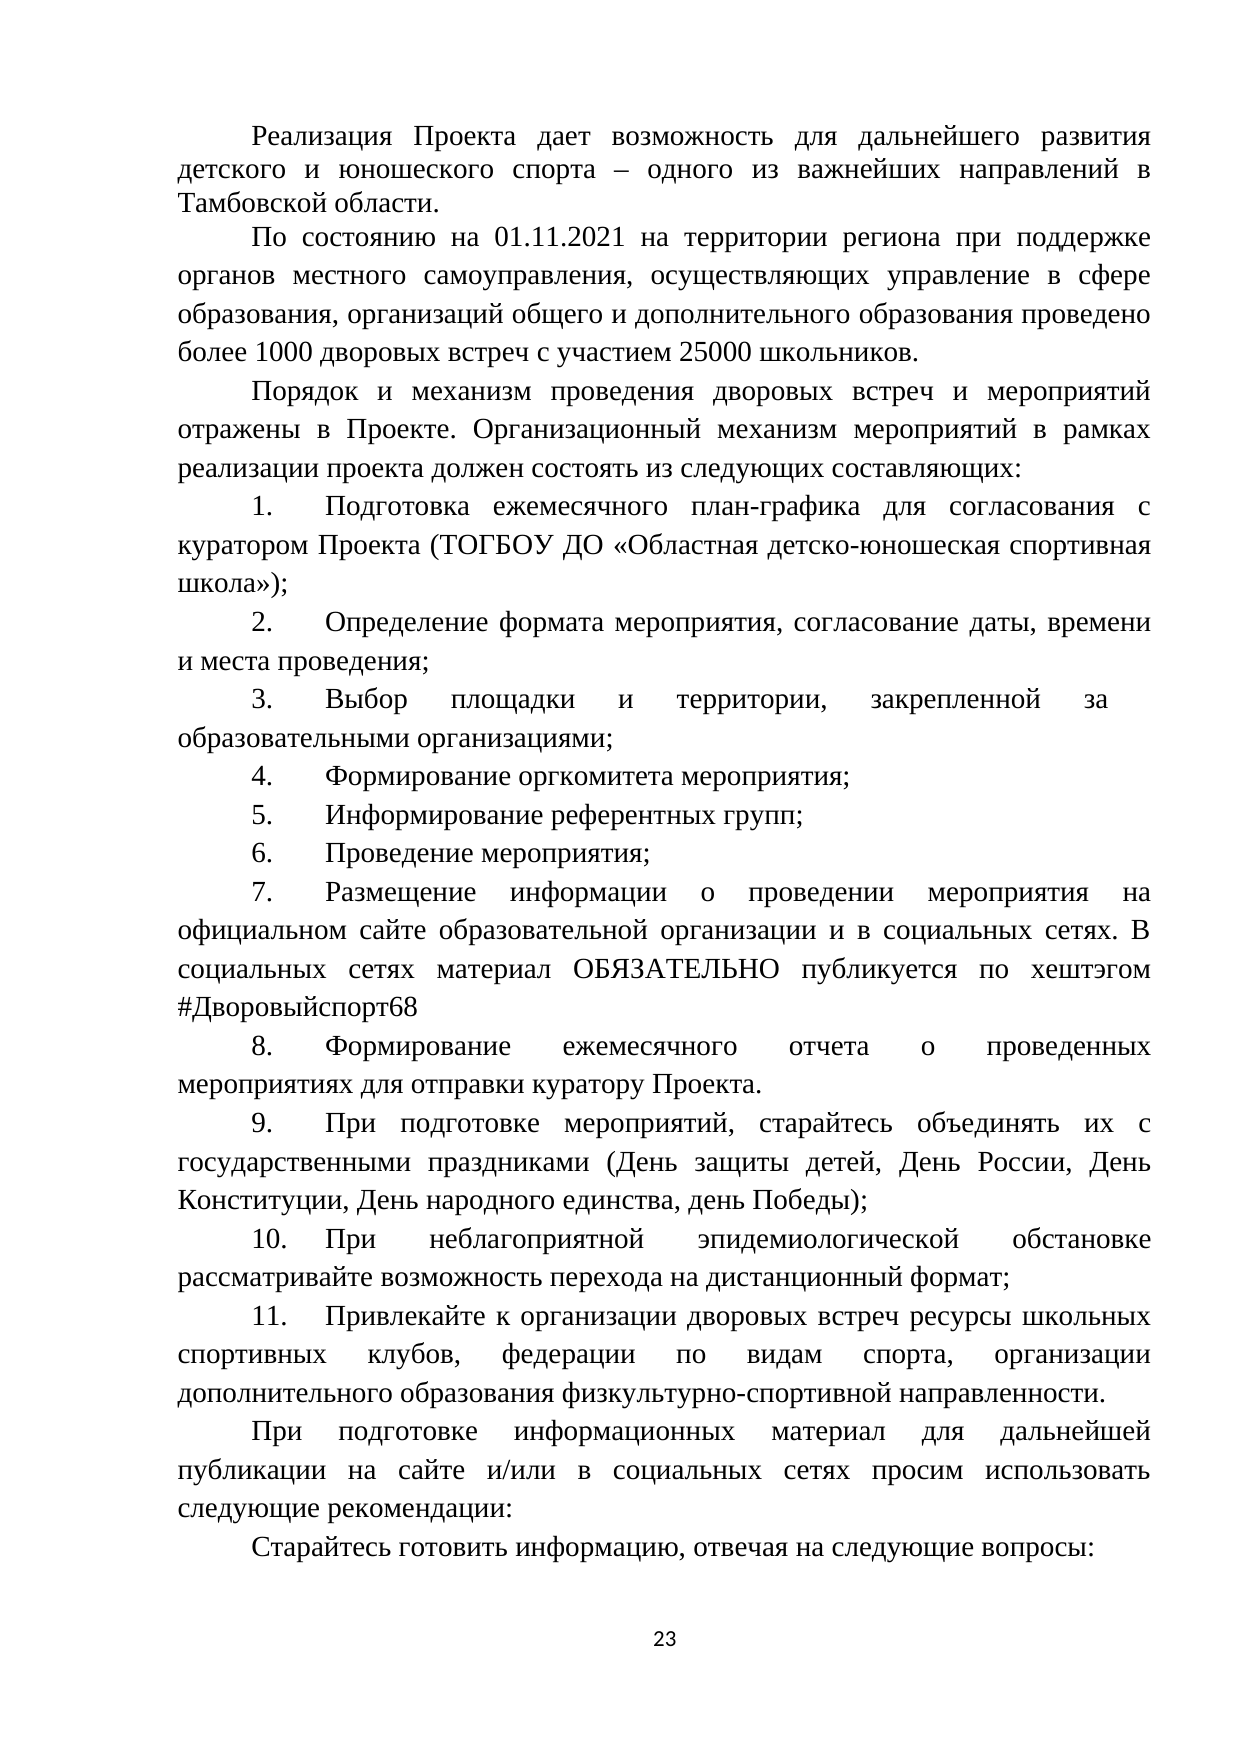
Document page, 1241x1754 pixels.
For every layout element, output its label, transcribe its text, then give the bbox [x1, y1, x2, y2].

list Информирование референтных групп; [177, 797, 1152, 830]
list При неблагоприятной эпидемиологической обстановке рассматривайте возможность перехода на дистанционный формат; [177, 1221, 1152, 1293]
text Реализация Проекта дает возможность для дальнейшего развития детского и юношеского спорта – одного из важнейших направлений в Тамбовской области. [177, 118, 1152, 219]
text По состоянию на 01.11.2021 на территории региона при поддержке органов местного самоуправления, осуществляющих управление в сфере образования, организаций общего и дополнительного образования проведено более 1000 дворовых встреч с участием 25000 школьников. [177, 219, 1152, 368]
list Проведение мероприятия; [177, 835, 1152, 869]
list Определение формата мероприятия, согласование даты, времени и места проведения; [177, 604, 1152, 676]
list Формирование оргкомитета мероприятия; [177, 758, 1152, 792]
list Размещение информации о проведении мероприятия на официальном сайте образовательной организации и в социальных сетях. В социальных сетях материал ОБЯЗАТЕЛЬНО публикуется по хештэгом #Дворовыйспорт68 [177, 874, 1152, 1023]
text При подготовке информационных материал для дальнейшей публикации на сайте и/или в социальных сетях просим использовать следующие рекомендации: [177, 1413, 1152, 1524]
list Подготовка ежемесячного план-графика для согласования с куратором Проекта (ТОГБОУ ДО «Областная детско-юношеская спортивная школа»); [177, 488, 1152, 599]
list Формирование ежемесячного отчета о проведенных мероприятиях для отправки куратору Проекта. [177, 1028, 1152, 1100]
list При подготовке мероприятий, старайтесь объединять их с государственными праздниками (День защиты детей, День России, День Конституции, День народного единства, день Победы); [177, 1105, 1152, 1216]
text Порядок и механизм проведения дворовых встреч и мероприятий отражены в Проекте. Организационный механизм мероприятий в рамках реализации проекта должен состоять из следующих составляющих: [177, 373, 1152, 483]
list Привлекайте к организации дворовых встреч ресурсы школьных спортивных клубов, федерации по видам спорта, организации дополнительного образования физкультурно-спортивной направленности. [177, 1298, 1152, 1408]
text Старайтесь готовить информацию, отвечая на следующие вопросы: [177, 1529, 1152, 1563]
list Выбор площадки и территории, закрепленной за образовательными организациями; [177, 681, 1152, 753]
